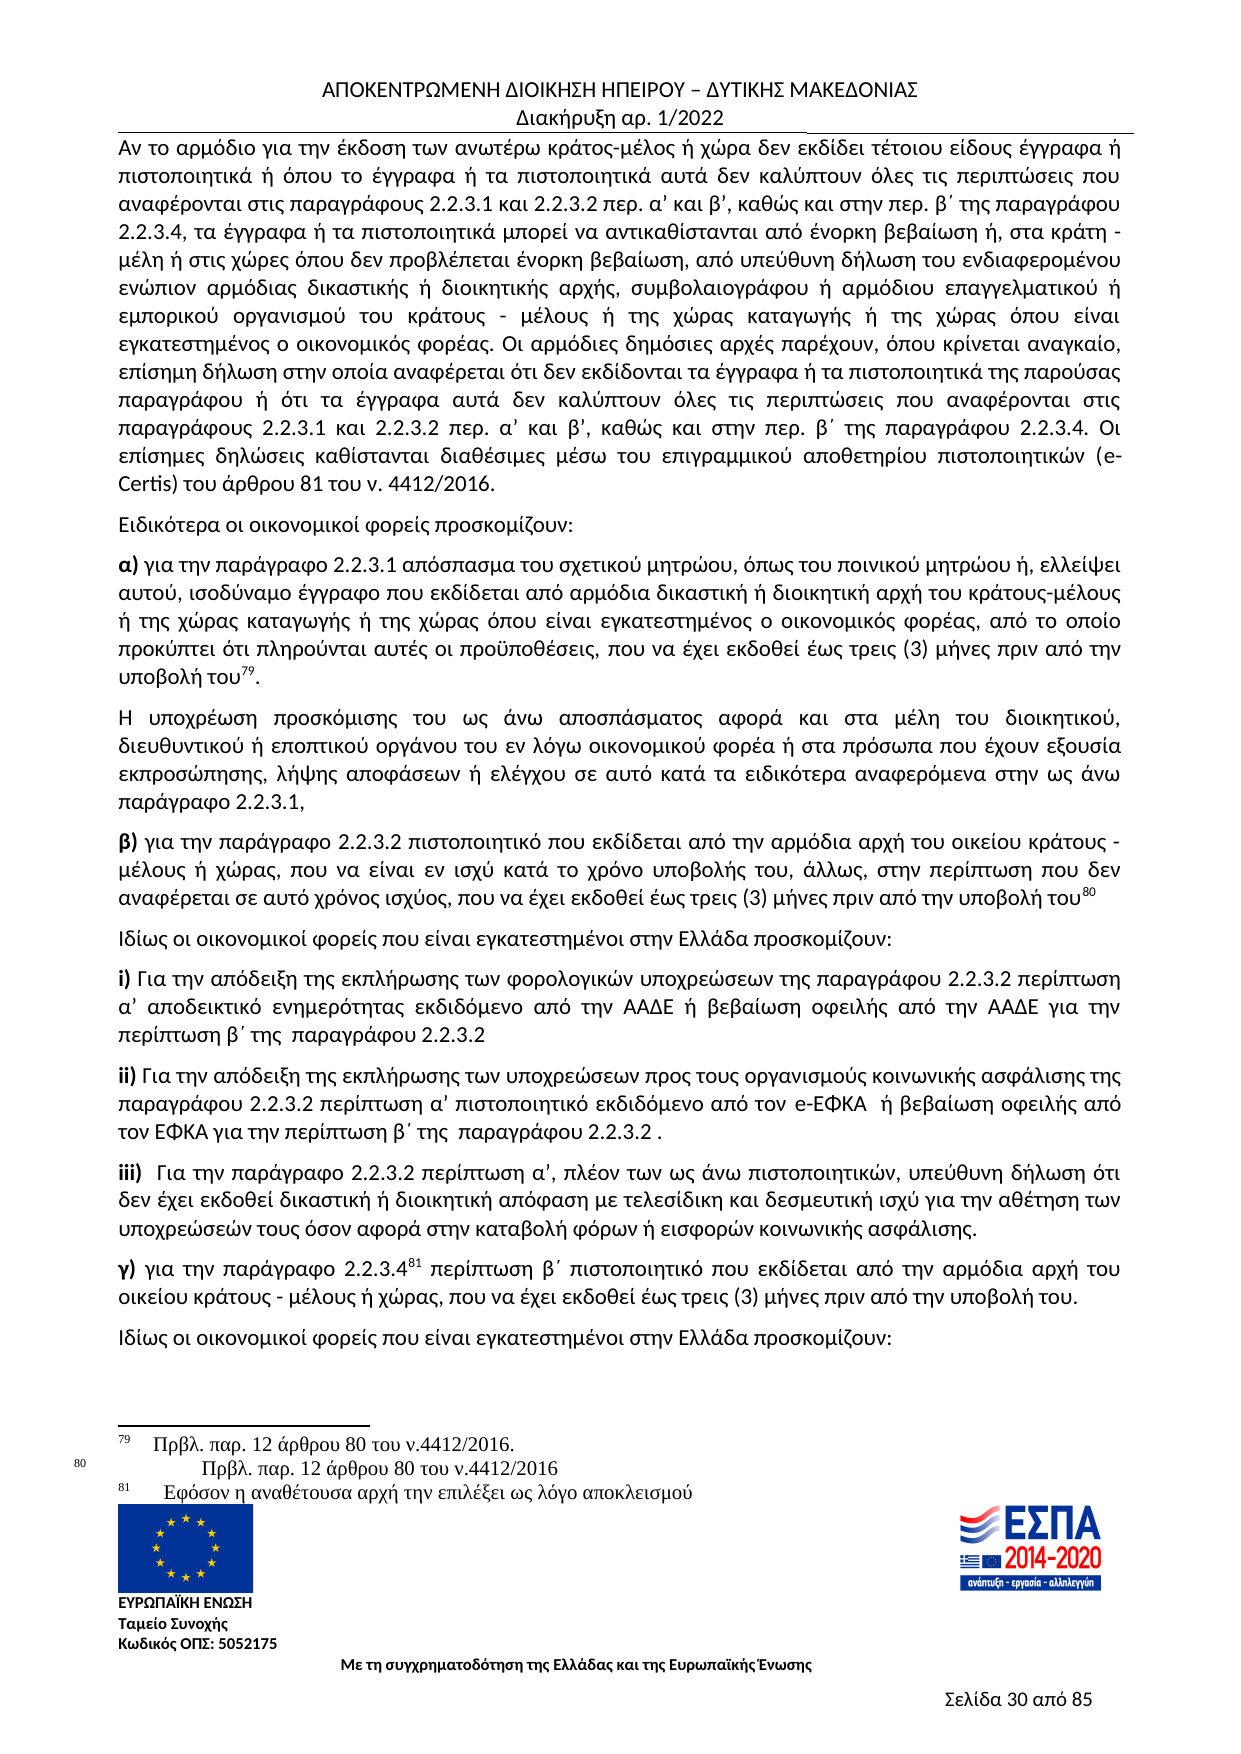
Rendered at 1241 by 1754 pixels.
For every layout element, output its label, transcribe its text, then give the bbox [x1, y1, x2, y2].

text ii) Για την απόδειξη της εκπλήρωσης των υποχρεώσεων προς τους οργανισμούς κοινωνικής ασφάλισης της παραγράφου 2.2.3.2 περίπτωση α’ πιστοποιητικό εκδιδόμενο από τον e-ΕΦΚΑ ή βεβαίωση οφειλής από τον ΕΦΚΑ για την περίπτωση β΄ της παραγράφου 2.2.3.2 . [118, 1061, 1122, 1145]
text Ιδίως οι οικονομικοί φορείς που είναι εγκατεστημένοι στην Ελλάδα προσκομίζουν: [118, 1323, 1122, 1351]
text i) Για την απόδειξη της εκπλήρωσης των φορολογικών υποχρεώσεων της παραγράφου 2.2.3.2 περίπτωση α’ αποδεικτικό ενημερότητας εκδιδόμενο από την ΑΑΔΕ ή βεβαίωση οφειλής από την ΑΑΔΕ για την περίπτωση β΄ της παραγράφου 2.2.3.2 [118, 964, 1122, 1048]
text Η υποχρέωση προσκόμισης του ως άνω αποσπάσματος αφορά και στα μέλη του διοικητικού, διευθυντικού ή εποπτικού οργάνου του εν λόγω οικονομικού φορέα ή στα πρόσωπα που έχουν εξουσία εκπροσώπησης, λήψης αποφάσεων ή ελέγχου σε αυτό κατά τα ειδικότερα αναφερόμενα στην ως άνω παράγραφο 2.2.3.1, [118, 703, 1122, 815]
picture [118, 1504, 254, 1593]
text Ιδίως οι οικονομικοί φορείς που είναι εγκατεστημένοι στην Ελλάδα προσκομίζουν: [118, 924, 1122, 952]
text β) για την παράγραφο 2.2.3.2 πιστοποιητικό που εκδίδεται από την αρμόδια αρχή του οικείου κράτους - μέλους ή χώρας, που να είναι εν ισχύ κατά το χρόνο υποβολής του, άλλως, στην περίπτωση που δεν αναφέρεται σε αυτό χρόνος ισχύος, που να έχει εκδοθεί έως τρεις (3) μήνες πριν από την υποβολή του [118, 827, 1122, 911]
text γ) για την παράγραφο 2.2.3.4 περίπτωση β΄ πιστοποιητικό που εκδίδεται από την αρμόδια αρχή του οικείου κράτους - μέλους ή χώρας, που να έχει εκδοθεί έως τρεις (3) μήνες πριν από την υποβολή του. [118, 1254, 1122, 1310]
text α) για την παράγραφο 2.2.3.1 απόσπασμα του σχετικού μητρώου, όπως του ποινικού μητρώου ή, ελλείψει αυτού, ισοδύναμο έγγραφο που εκδίδεται από αρμόδια δικαστική ή διοικητική αρχή του κράτους-μέλους ή της χώρας καταγωγής ή της χώρας όπου είναι εγκατεστημένος ο οικονομικός φορέας, από το οποίο προκύπτει ότι πληρούνται αυτές οι προϋποθέσεις, που να έχει εκδοθεί έως τρεις (3) μήνες πριν από την υποβολή του. [118, 550, 1122, 690]
picture [956, 1504, 1105, 1593]
text Αν το αρμόδιο για την έκδοση των ανωτέρω κράτος-μέλος ή χώρα δεν εκδίδει τέτοιου είδους έγγραφα ή πιστοποιητικά ή όπου το έγγραφα ή τα πιστοποιητικά αυτά δεν καλύπτουν όλες τις περιπτώσεις που αναφέρονται στις παραγράφους 2.2.3.1 και 2.2.3.2 περ. α’ και β’, καθώς και στην περ. β΄ της παραγράφου 2.2.3.4, τα έγγραφα ή τα πιστοποιητικά μπορεί να αντικαθίστανται από ένορκη βεβαίωση ή, στα κράτη - μέλη ή στις χώρες όπου δεν προβλέπεται ένορκη βεβαίωση, από υπεύθυνη δήλωση του ενδιαφερομένου ενώπιον αρμόδιας δικαστικής ή διοικητικής αρχής, συμβολαιογράφου ή αρμόδιου επαγγελματικού ή εμπορικού οργανισμού του κράτους - μέλους ή της χώρας καταγωγής ή της χώρας όπου είναι εγκατεστημένος ο οικονομικός φορέας. Οι αρμόδιες δημόσιες αρχές παρέχουν, όπου κρίνεται αναγκαίο, επίσημη δήλωση στην οποία αναφέρεται ότι δεν εκδίδονται τα έγγραφα ή τα πιστοποιητικά της παρούσας παραγράφου ή ότι τα έγγραφα αυτά δεν καλύπτουν όλες τις περιπτώσεις που αναφέρονται στις παραγράφους 2.2.3.1 και 2.2.3.2 περ. α’ και β’, καθώς και στην περ. β΄ της παραγράφου 2.2.3.4. Οι επίσημες δηλώσεις καθίστανται διαθέσιμες μέσω του επιγραμμικού αποθετηρίου πιστοποιητικών (e-Certis) του άρθρου 81 του ν. 4412/2016. [118, 133, 1122, 497]
text iii) Για την παράγραφο 2.2.3.2 περίπτωση α’, πλέον των ως άνω πιστοποιητικών, υπεύθυνη δήλωση ότι δεν έχει εκδοθεί δικαστική ή διοικητική απόφαση με τελεσίδικη και δεσμευτική ισχύ για την αθέτηση των υποχρεώσεών τους όσον αφορά στην καταβολή φόρων ή εισφορών κοινωνικής ασφάλισης. [118, 1158, 1122, 1242]
text Ειδικότερα οι οικονομικοί φορείς προσκομίζουν: [118, 510, 1122, 538]
